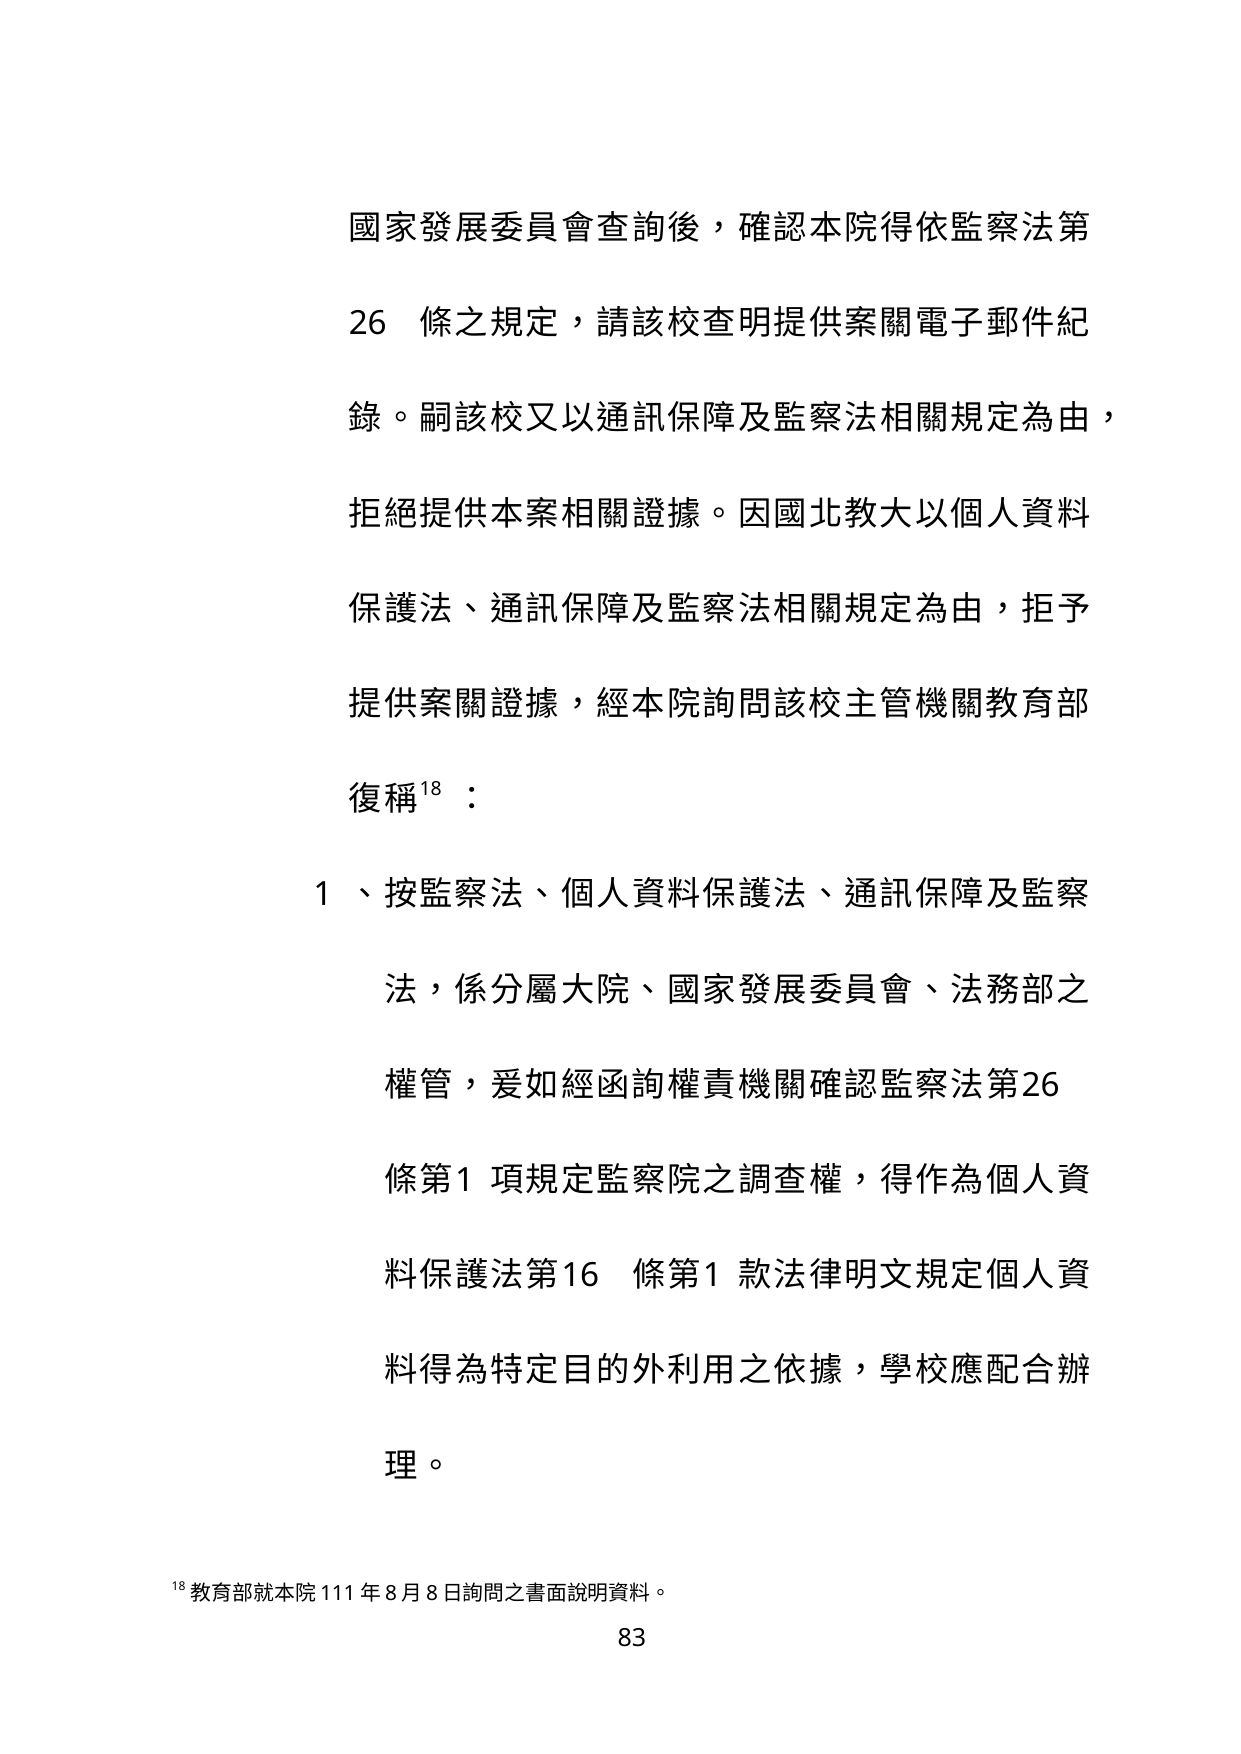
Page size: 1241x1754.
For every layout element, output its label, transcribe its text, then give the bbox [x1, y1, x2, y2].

subtitle 按監察法、個人資料保護法、通訊保障及監察法，係分屬大院、國家發展委員會、法務部之權管，爰如經函詢權責機關確認監察法第26條第1項規定監察院之調查權，得作為個人資料保護法第16條第1款法律明文規定個人資料得為特定目的外利用之依據，學校應配合辦理。 [296, 844, 1092, 1510]
